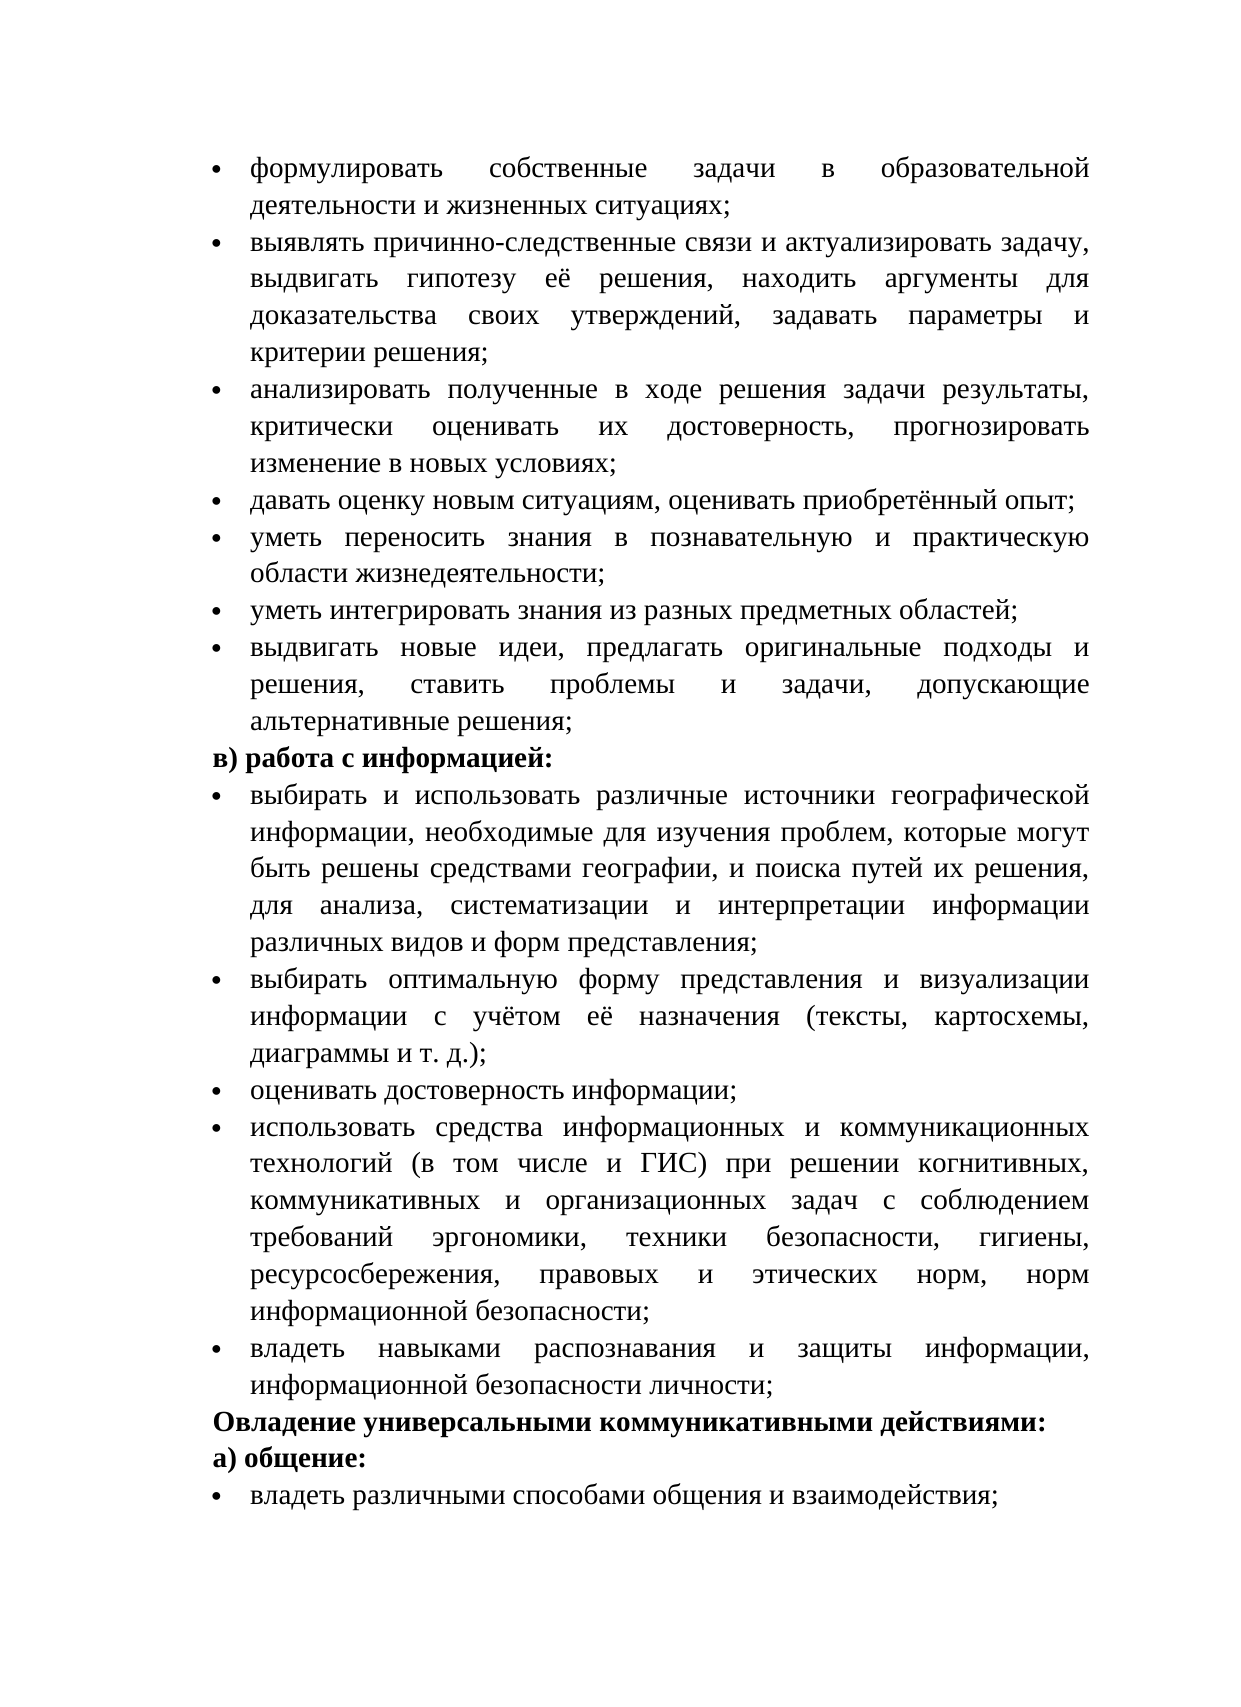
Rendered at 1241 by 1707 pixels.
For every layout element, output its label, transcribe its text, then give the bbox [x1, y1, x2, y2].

list выбирать и использовать различные источники географической информации, необходимые для изучения проблем, которые могут быть решены средствами географии, и поиска путей их решения, для анализа, систематизации и интерпретации информации различных видов и форм представления; [212, 777, 1090, 958]
text в) работа с информацией: [150, 740, 1090, 773]
text а) общение: [150, 1441, 1090, 1474]
list формулировать собственные задачи в образовательной деятельности и жизненных ситуациях; [212, 150, 1090, 220]
list анализировать полученные в ходе решения задачи результаты, критически оценивать их достоверность, прогнозировать изменение в новых условиях; [212, 371, 1090, 478]
list уметь интегрировать знания из разных предметных областей; [212, 592, 1090, 626]
list давать оценку новым ситуациям, оценивать приобретённый опыт; [212, 482, 1090, 515]
list выдвигать новые идеи, предлагать оригинальные подходы и решения, ставить проблемы и задачи, допускающие альтернативные решения; [212, 629, 1090, 737]
list уметь переносить знания в познавательную и практическую области жизнедеятельности; [212, 519, 1090, 589]
list владеть навыками распознавания и защиты информации, информационной безопасности личности; [212, 1330, 1090, 1400]
list выбирать оптимальную форму представления и визуализации информации с учётом её назначения (тексты, картосхемы, диаграммы и т. д.); [212, 961, 1090, 1068]
list использовать средства информационных и коммуникационных технологий (в том числе и ГИС) при решении когнитивных, коммуникативных и организационных задач с соблюдением требований эргономики, техники безопасности, гигиены, ресурсосбережения, правовых и этических норм, норм информационной безопасности; [212, 1109, 1090, 1327]
list оценивать достоверность информации; [212, 1072, 1090, 1105]
text Овладение универсальными коммуникативными действиями: [150, 1404, 1090, 1437]
list владеть различными способами общения и взаимодействия; [212, 1477, 1090, 1511]
list выявлять причинно-следственные связи и актуализировать задачу, выдвигать гипотезу её решения, находить аргументы для доказательства своих утверждений, задавать параметры и критерии решения; [212, 224, 1090, 368]
